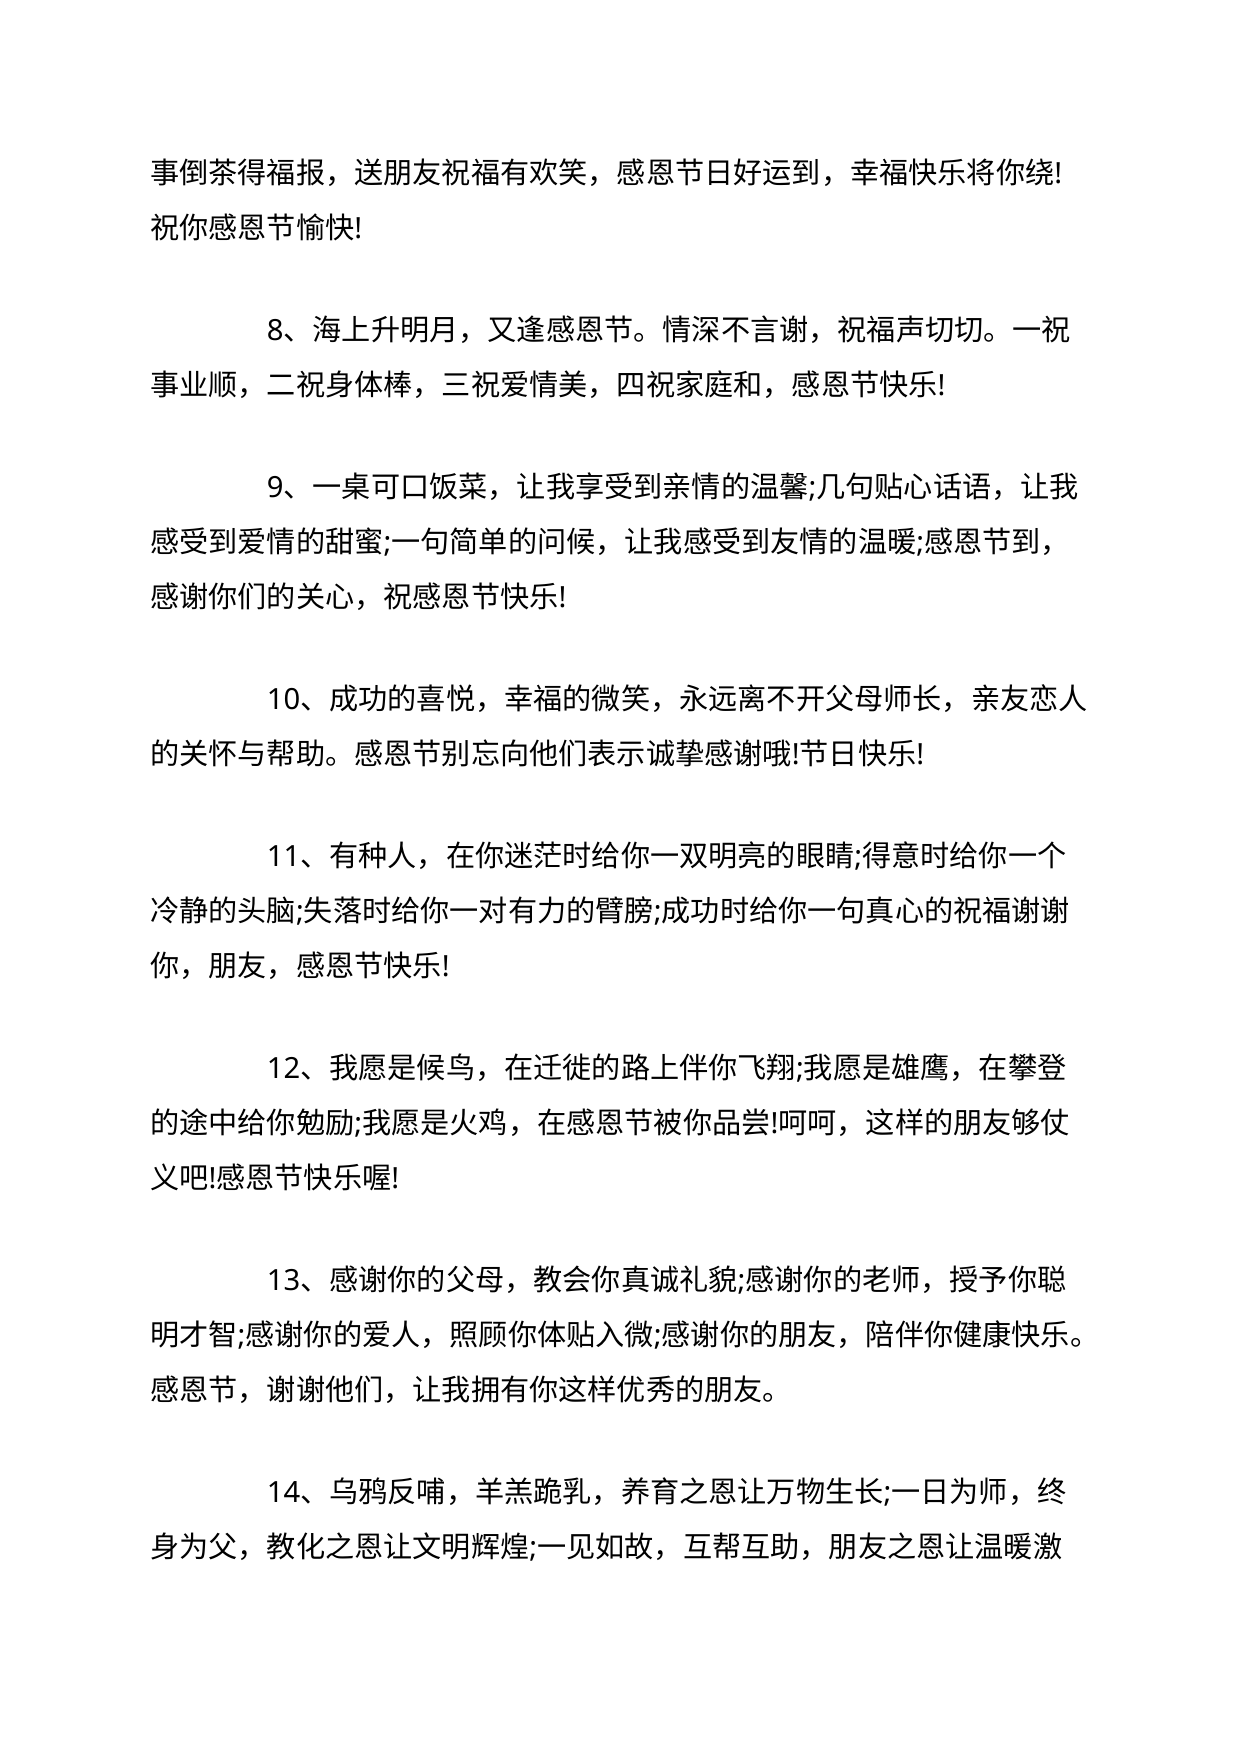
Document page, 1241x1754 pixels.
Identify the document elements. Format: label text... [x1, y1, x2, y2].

text 13、感谢你的父母，教会你真诚礼貌;感谢你的老师，授予你聪明才智;感谢你的爱人，照顾你体贴入微;感谢你的朋友，陪伴你健康快乐。感恩节，谢谢他们，让我拥有你这样优秀的朋友。 [150, 1257, 1090, 1409]
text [150, 1469, 1090, 1566]
text 11、有种人，在你迷茫时给你一双明亮的眼睛;得意时给你一个冷静的头脑;失落时给你一对有力的臂膀;成功时给你一句真心的祝福谢谢你，朋友，感恩节快乐! [150, 833, 1090, 985]
text 10、成功的喜悦，幸福的微笑，永远离不开父母师长，亲友恋人的关怀与帮助。感恩节别忘向他们表示诚挚感谢哦!节日快乐! [150, 676, 1090, 773]
text 12、我愿是候鸟，在迁徙的路上伴你飞翔;我愿是雄鹰，在攀登的途中给你勉励;我愿是火鸡，在感恩节被你品尝!呵呵，这样的朋友够仗义吧!感恩节快乐喔! [150, 1045, 1090, 1197]
text 8、海上升明月，又逢感恩节。情深不言谢，祝福声切切。一祝事业顺，二祝身体棒，三祝爱情美，四祝家庭和，感恩节快乐! [150, 307, 1090, 404]
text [150, 150, 1090, 247]
text 9、一桌可口饭菜，让我享受到亲情的温馨;几句贴心话语，让我感受到爱情的甜蜜;一句简单的问候，让我感受到友情的温暖;感恩节到，感谢你们的关心，祝感恩节快乐! [150, 464, 1090, 616]
